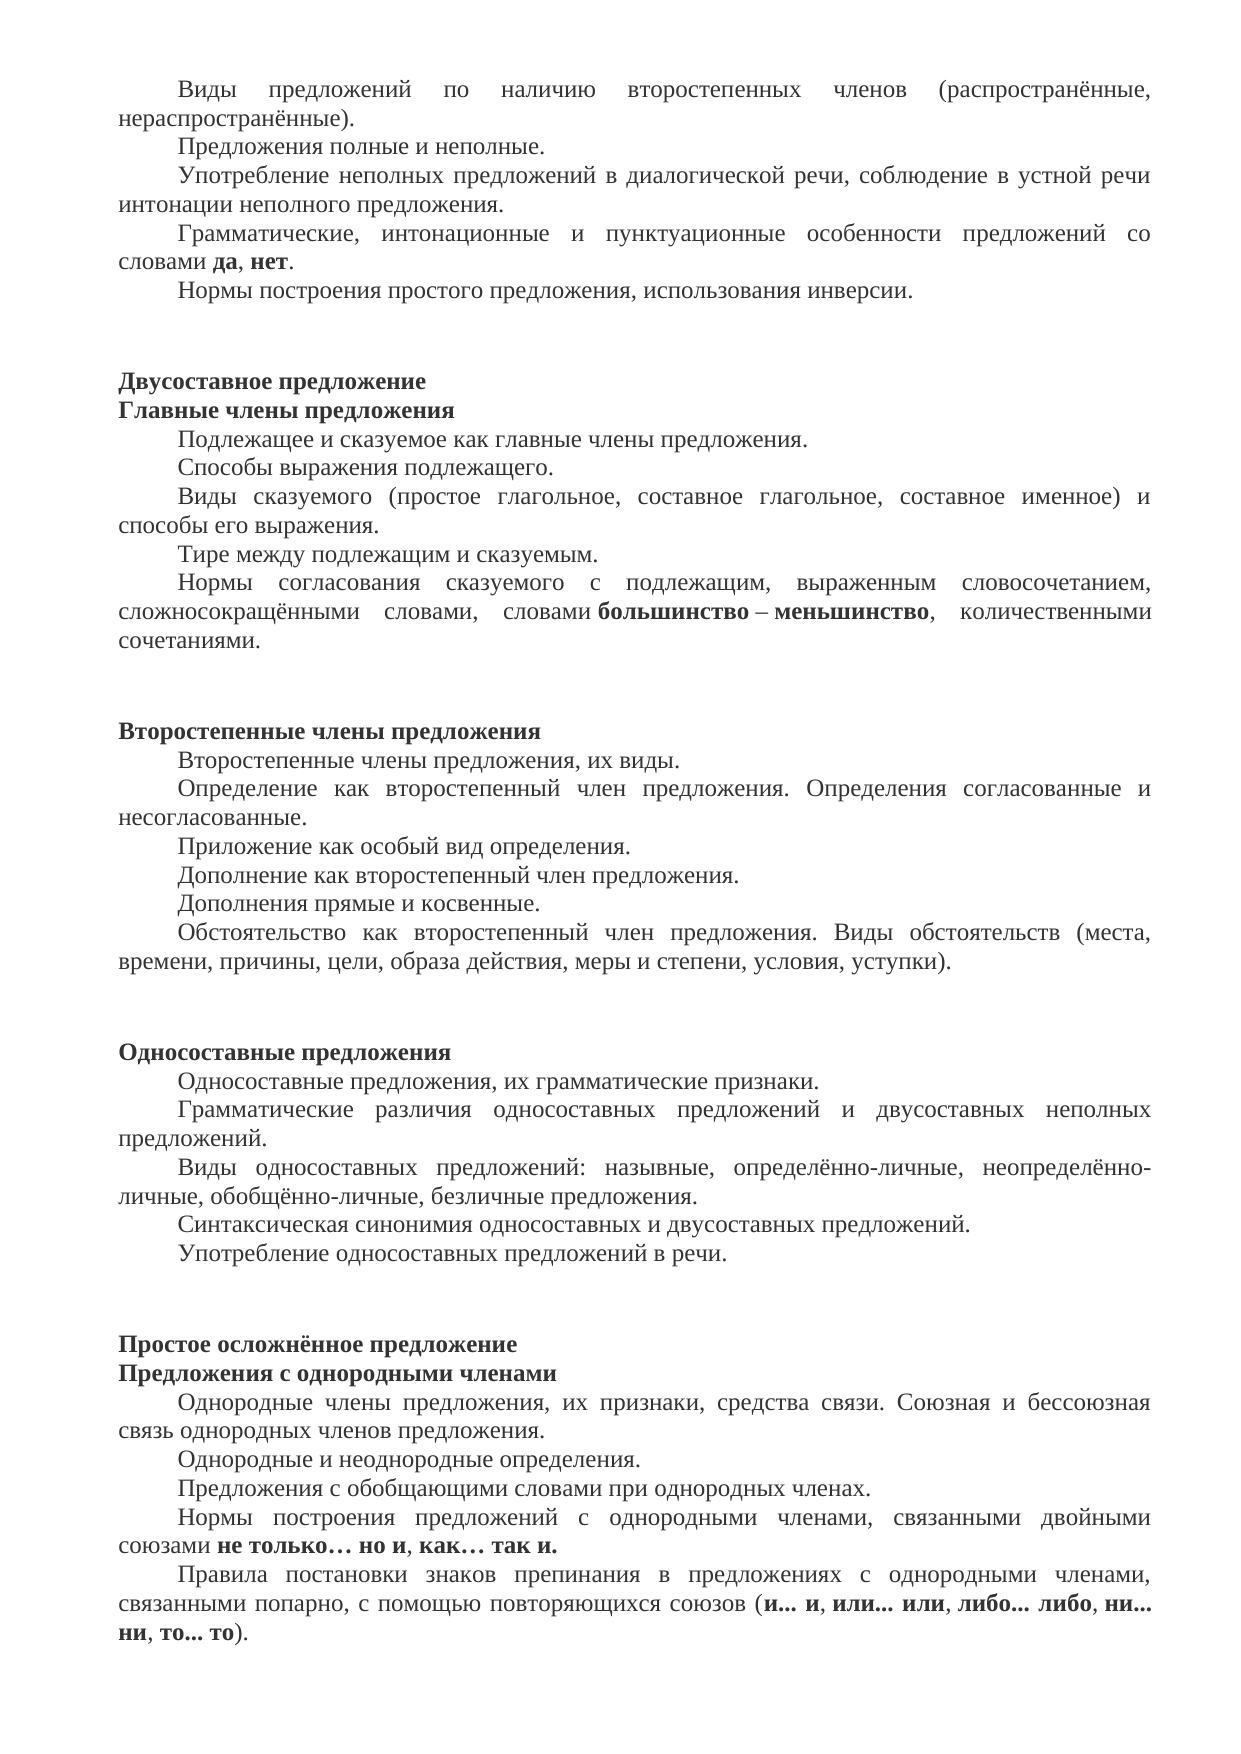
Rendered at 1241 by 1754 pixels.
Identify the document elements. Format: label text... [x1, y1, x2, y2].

text Главные члены предложения [118, 395, 1152, 424]
text Правила постановки знаков препинания в предложениях с однородными членами, связанными попарно, с помощью повторяющихся союзов (и... и, или... или, либo... либo, ни... ни, тo... тo). [118, 1559, 1152, 1646]
text Предложения полные и неполные. [118, 131, 1152, 160]
text Второстепенные члены предложения, их виды. [118, 745, 1152, 773]
text Виды предложений по наличию второстепенных членов (распространённые, нераспространённые). [118, 74, 1152, 131]
text Виды односоставных предложений: назывные, определённо-личные, неопределённо-личные, обобщённо-личные, безличные предложения. [118, 1152, 1152, 1209]
text Предложения с однородными членами [118, 1358, 1152, 1387]
text Грамматические различия односоставных предложений и двусоставных неполных предложений. [118, 1094, 1152, 1152]
text Нормы согласования сказуемого с подлежащим, выраженным словосочетанием, сложносокращёнными словами, словами большинство – меньшинство, количественными сочетаниями. [118, 567, 1152, 654]
text Нормы построения простого предложения, использования инверсии. [118, 275, 1152, 304]
text Простое осложнённое предложение [118, 1329, 1152, 1358]
text Обстоятельство как второстепенный член предложения. Виды обстоятельств (места, времени, причины, цели, образа действия, меры и степени, условия, уступки). [118, 917, 1152, 975]
text Виды сказуемого (простое глагольное, составное глагольное, составное именное) и способы его выражения. [118, 481, 1152, 539]
text Дополнение как второстепенный член предложения. [118, 860, 1152, 888]
text Однородные члены предложения, их признаки, средства связи. Союзная и бессоюзная связь однородных членов предложения. [118, 1387, 1152, 1444]
text Употребление неполных предложений в диалогической речи, соблюдение в устной речи интонации неполного предложения. [118, 160, 1152, 218]
text Односоставные предложения, их грамматические признаки. [118, 1066, 1152, 1094]
text Двусоставное предложение [118, 366, 1152, 395]
text Грамматические, интонационные и пунктуационные особенности предложений со словами да, нет. [118, 218, 1152, 275]
text Способы выражения подлежащего. [118, 452, 1152, 481]
text Определение как второстепенный член предложения. Определения согласованные и несогласованные. [118, 773, 1152, 831]
text Дополнения прямые и косвенные. [118, 888, 1152, 917]
text Синтаксическая синонимия односоставных и двусоставных предложений. [118, 1209, 1152, 1238]
text Односоставные предложения [118, 1037, 1152, 1066]
text Однородные и неоднородные определения. [118, 1444, 1152, 1473]
text Тире между подлежащим и сказуемым. [118, 539, 1152, 567]
text Употребление односоставных предложений в речи. [118, 1238, 1152, 1267]
text Подлежащее и сказуемое как главные члены предложения. [118, 424, 1152, 452]
text Приложение как особый вид определения. [118, 831, 1152, 860]
text Нормы построения предложений с однородными членами, связанными двойными союзами не только… но и, как… так и. [118, 1502, 1152, 1559]
text Предложения с обобщающими словами при однородных членах. [118, 1473, 1152, 1502]
text Второстепенные члены предложения [118, 716, 1152, 745]
